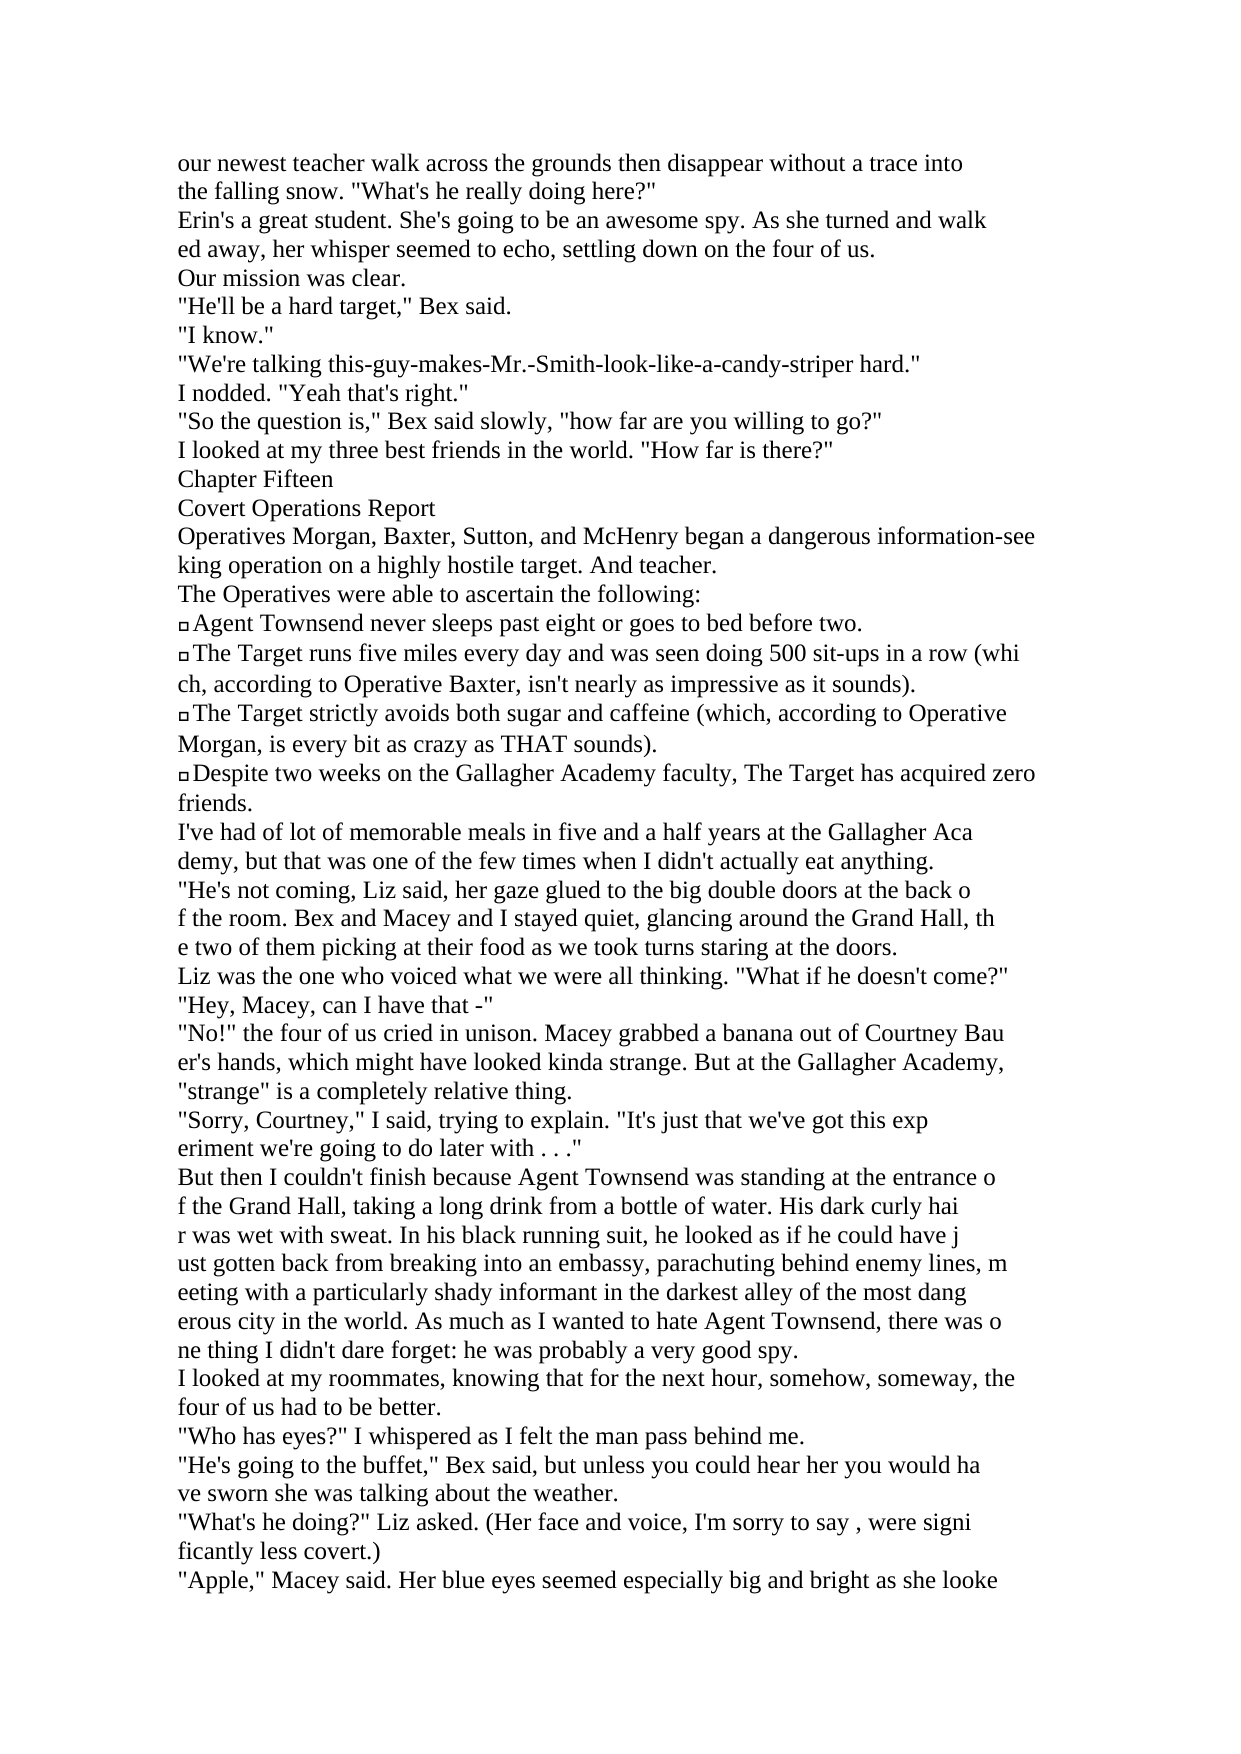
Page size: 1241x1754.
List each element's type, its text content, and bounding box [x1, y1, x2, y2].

text eriment we're going to do later with . . ." [177, 1133, 1063, 1162]
text "He's not coming, Liz said, her gaze glued to the big double doors at the back o [177, 875, 1063, 903]
text e two of them picking at their food as we took turns staring at the doors. [177, 932, 1063, 961]
text Liz was the one who voiced what we were all thinking. "What if he doesn't come?" [177, 961, 1063, 990]
text demy, but that was one of the few times when I didn't actually eat anything. [177, 846, 1063, 875]
text "Hey, Macey, can I have that -" [177, 990, 1063, 1018]
text f the room. Bex and Macey and I stayed quiet, glancing around the Grand Hall, th [177, 903, 1063, 932]
text the falling snow. "What's he really doing here?" [177, 176, 1063, 205]
text our newest teacher walk across the grounds then disappear without a trace into [177, 148, 1063, 176]
text "strange" is a completely relative thing. [177, 1076, 1063, 1105]
text Morgan, is every bit as crazy as THAT sounds). [177, 729, 1063, 758]
text friends. [177, 788, 1063, 817]
text Covert Operations Report [177, 493, 1063, 521]
text four of us had to be better. [177, 1392, 1063, 1421]
text I nodded. "Yeah that's right." [177, 378, 1063, 406]
text ne thing I didn't dare forget: he was probably a very good spy. [177, 1335, 1063, 1363]
text Chapter Fifteen [177, 464, 1063, 493]
text 􀀀The Target runs five miles every day and was seen doing 500 sit-ups in a row (whi [177, 638, 1063, 669]
text ficantly less covert.) [177, 1536, 1063, 1565]
text "I know." [177, 320, 1063, 349]
text er's hands, which might have looked kinda strange. But at the Gallagher Academy, [177, 1047, 1063, 1076]
text "So the question is," Bex said slowly, "how far are you willing to go?" [177, 406, 1063, 435]
text eeting with a particularly shady informant in the darkest alley of the most dang [177, 1277, 1063, 1306]
text ch, according to Operative Baxter, isn't nearly as impressive as it sounds). [177, 669, 1063, 698]
text "Sorry, Courtney," I said, trying to explain. "It's just that we've got this exp [177, 1105, 1063, 1133]
text r was wet with sweat. In his black running suit, he looked as if he could have j [177, 1220, 1063, 1248]
text Erin's a great student. She's going to be an awesome spy. As she turned and walk [177, 205, 1063, 234]
text I looked at my three best friends in the world. "How far is there?" [177, 435, 1063, 464]
text 􀀀Despite two weeks on the Gallagher Academy faculty, The Target has acquired zero [177, 758, 1063, 788]
text I've had of lot of memorable meals in five and a half years at the Gallagher Aca [177, 817, 1063, 846]
text "He'll be a hard target," Bex said. [177, 291, 1063, 320]
text 􀀀Agent Townsend never sleeps past eight or goes to bed before two. [177, 608, 1063, 638]
text "He's going to the buffet," Bex said, but unless you could hear her you would ha [177, 1450, 1063, 1478]
text f the Grand Hall, taking a long drink from a bottle of water. His dark curly hai [177, 1191, 1063, 1220]
text 􀀀The Target strictly avoids both sugar and caffeine (which, according to Operative [177, 698, 1063, 729]
text erous city in the world. As much as I wanted to hate Agent Townsend, there was o [177, 1306, 1063, 1335]
text "Apple," Macey said. Her blue eyes seemed especially big and bright as she looke [177, 1565, 1063, 1593]
text The Operatives were able to ascertain the following: [177, 579, 1063, 608]
text king operation on a highly hostile target. And teacher. [177, 550, 1063, 579]
text "We're talking this-guy-makes-Mr.-Smith-look-like-a-candy-striper hard." [177, 349, 1063, 378]
text "What's he doing?" Liz asked. (Her face and voice, I'm sorry to say , were signi [177, 1507, 1063, 1536]
text Operatives Morgan, Baxter, Sutton, and McHenry began a dangerous information-see [177, 521, 1063, 550]
text ve sworn she was talking about the weather. [177, 1478, 1063, 1507]
text "No!" the four of us cried in unison. Macey grabbed a banana out of Courtney Bau [177, 1018, 1063, 1047]
text But then I couldn't finish because Agent Townsend was standing at the entrance o [177, 1162, 1063, 1191]
text "Who has eyes?" I whispered as I felt the man pass behind me. [177, 1421, 1063, 1450]
text I looked at my roommates, knowing that for the next hour, somehow, someway, the [177, 1363, 1063, 1392]
text ed away, her whisper seemed to echo, settling down on the four of us. [177, 234, 1063, 263]
text Our mission was clear. [177, 263, 1063, 291]
text ust gotten back from breaking into an embassy, parachuting behind enemy lines, m [177, 1248, 1063, 1277]
